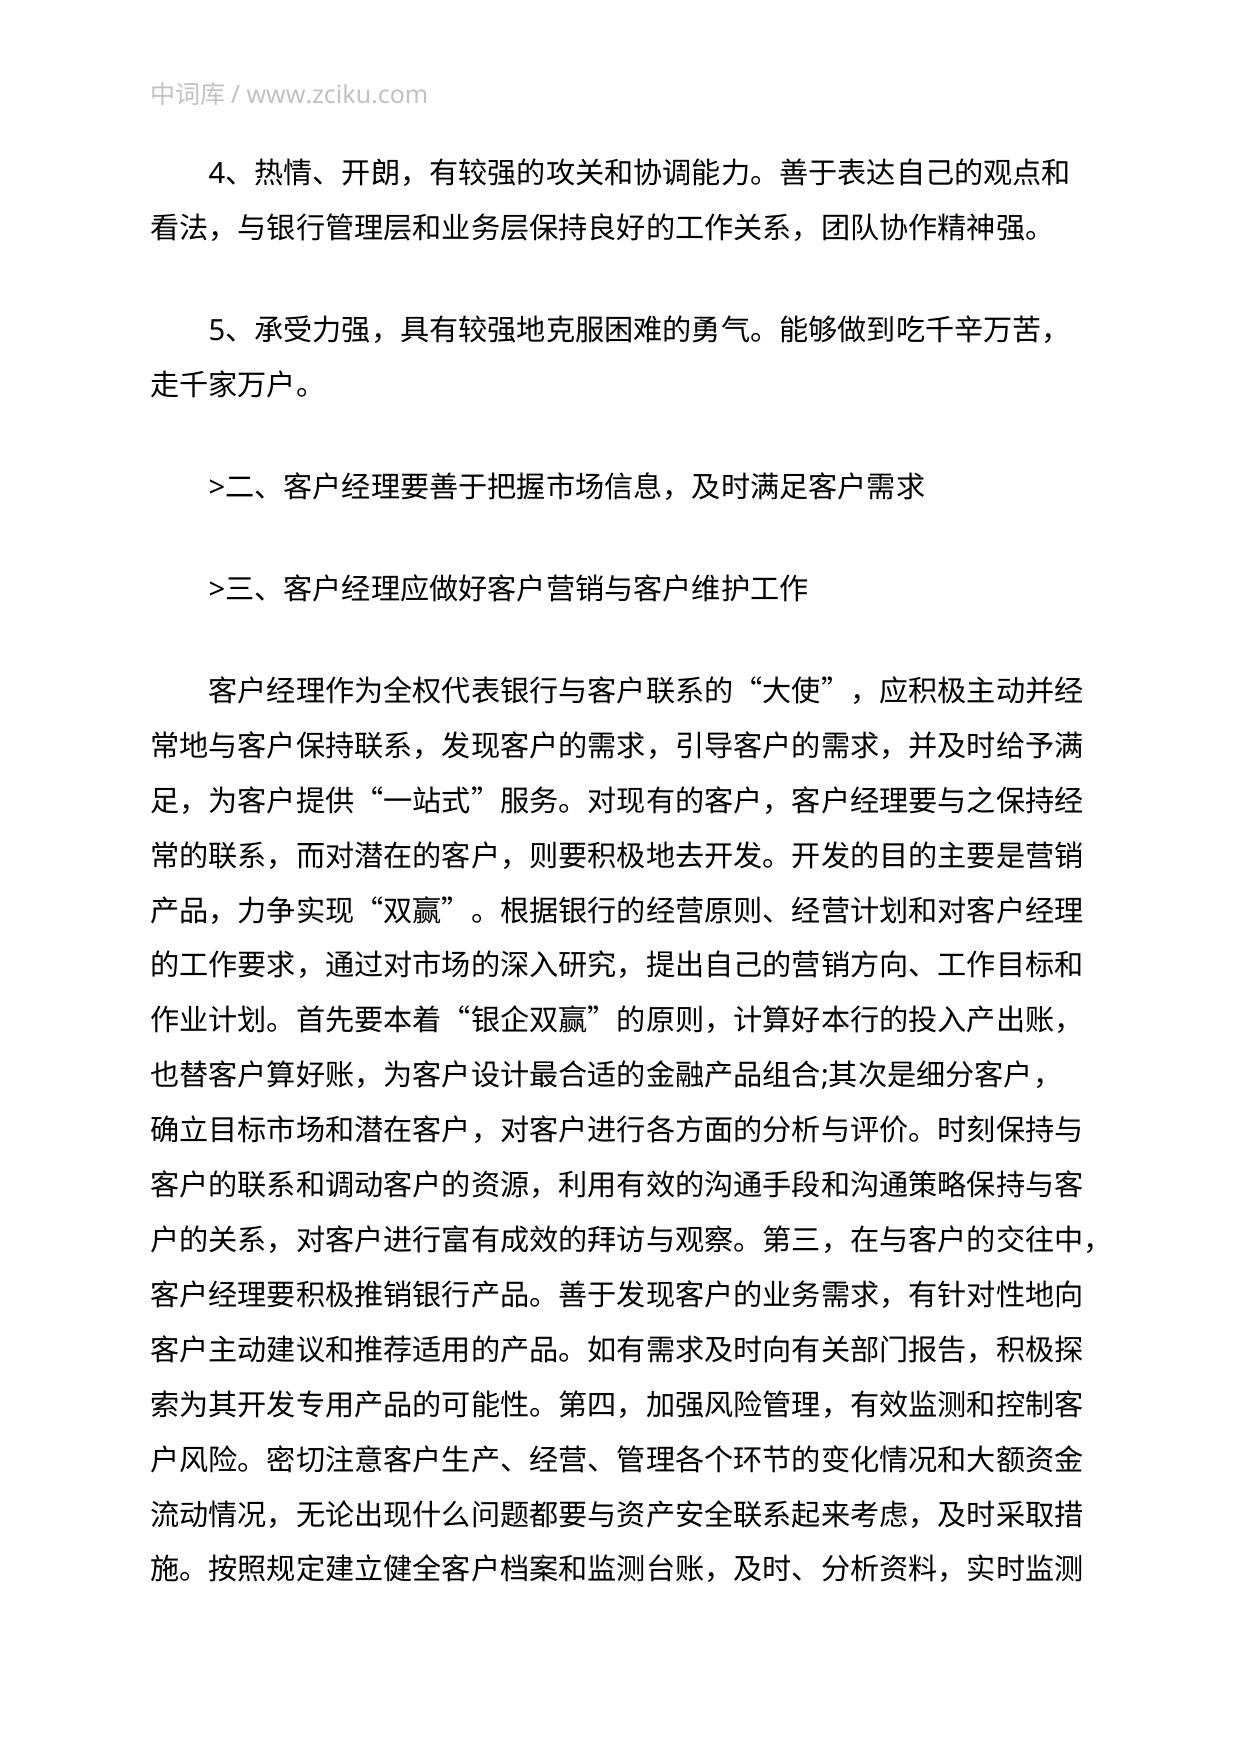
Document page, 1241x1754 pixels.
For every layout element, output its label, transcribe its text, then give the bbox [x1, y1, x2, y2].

text >三、客户经理应做好客户营销与客户维护工作 [150, 566, 1090, 608]
text 4、热情、开朗，有较强的攻关和协调能力。善于表达自己的观点和看法，与银行管理层和业务层保持良好的工作关系，团队协作精神强。 [150, 150, 1090, 247]
text 5、承受力强，具有较强地克服困难的勇气。能够做到吃千辛万苦，走千家万户。 [150, 307, 1090, 404]
text >二、客户经理要善于把握市场信息，及时满足客户需求 [150, 463, 1090, 506]
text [150, 667, 1090, 1588]
